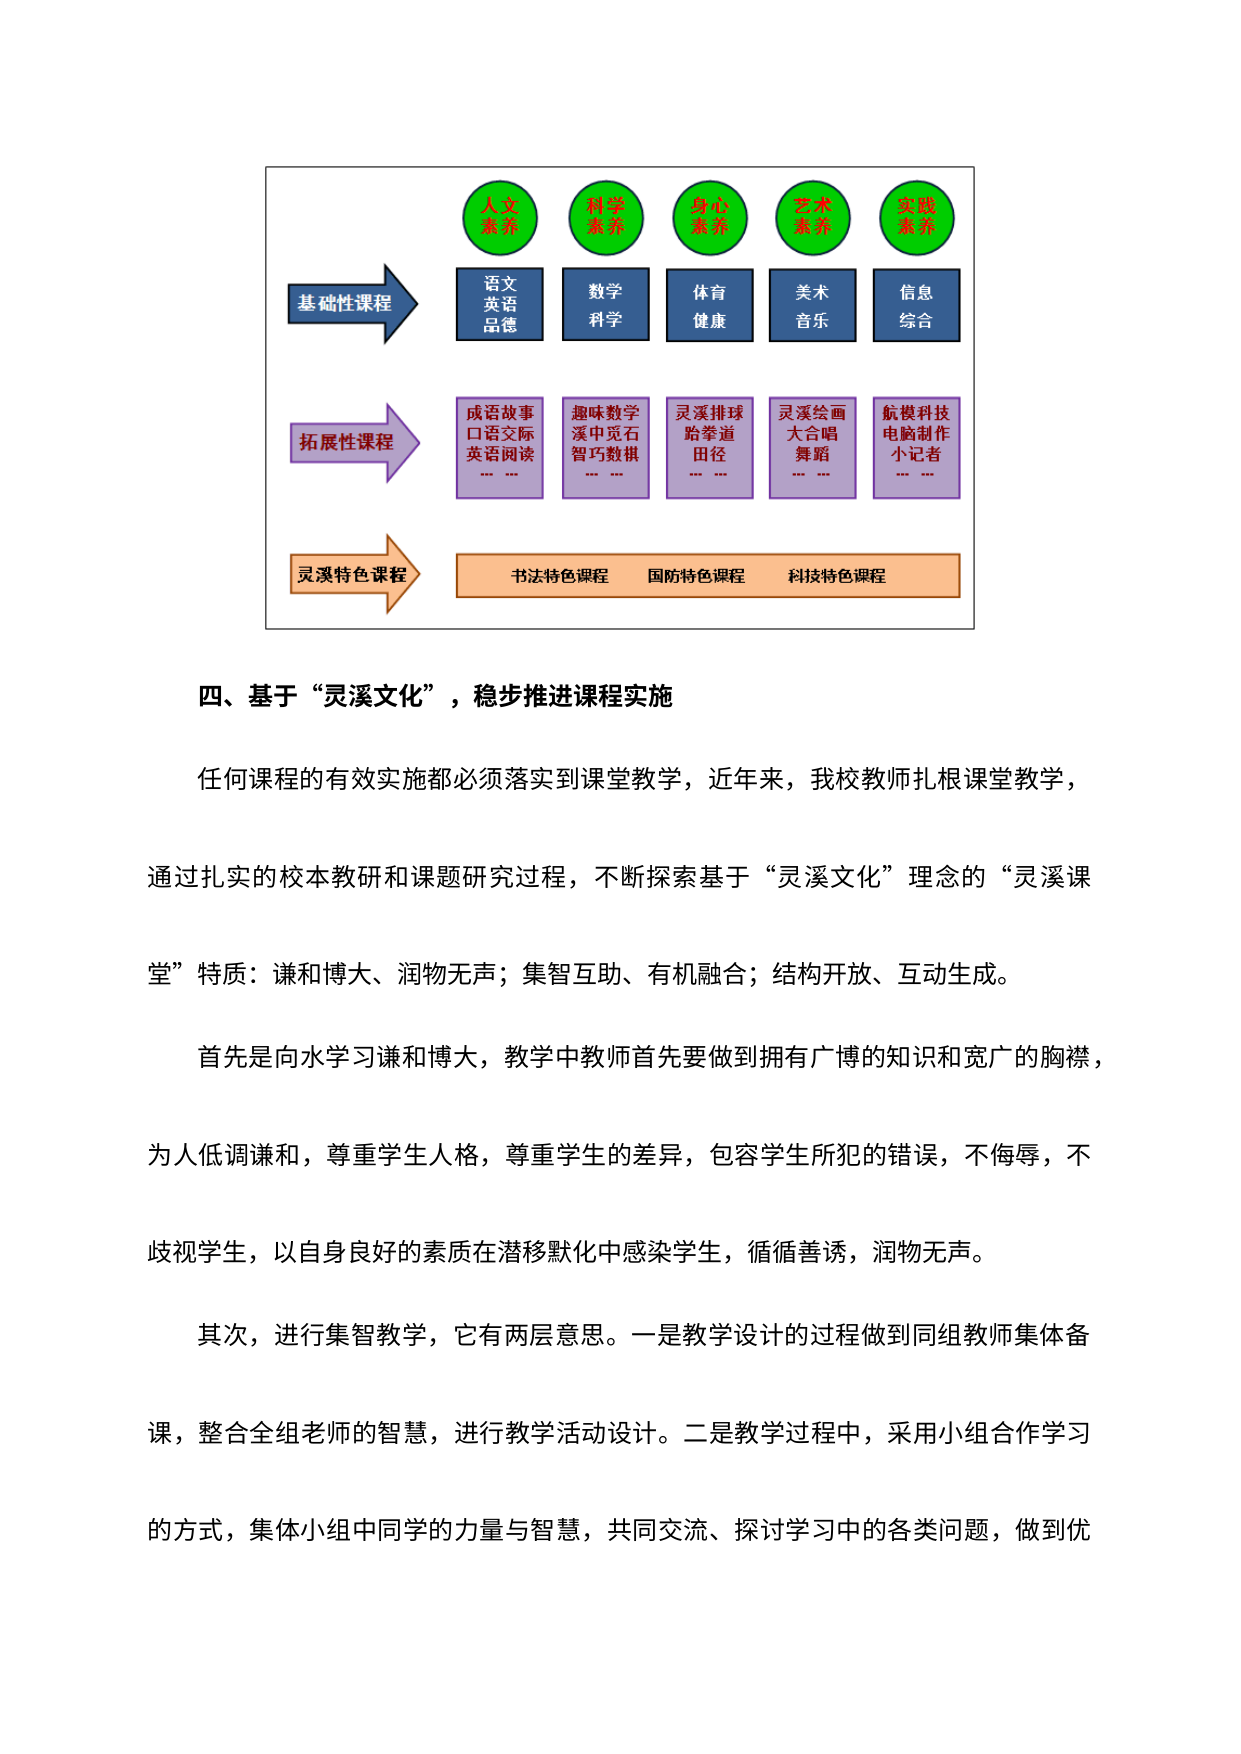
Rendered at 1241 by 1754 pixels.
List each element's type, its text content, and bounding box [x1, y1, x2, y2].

text 四、基于“灵溪文化”，稳步推进课程实施 [148, 662, 1092, 727]
text 首先是向水学习谦和博大，教学中教师首先要做到拥有广博的知识和宽广的胸襟，为人低调谦和，尊重学生人格，尊重学生的差异，包容学生所犯的错误，不侮辱，不歧视学生，以自身良好的素质在潜移默化中感染学生，循循善诱，润物无声。 [148, 1023, 1092, 1283]
text 任何课程的有效实施都必须落实到课堂教学，近年来，我校教师扎根课堂教学，通过扎实的校本教研和课题研究过程，不断探索基于“灵溪文化”理念的“灵溪课堂”特质：谦和博大、润物无声；集智互助、有机融合；结构开放、互动生成。 [148, 745, 1092, 1005]
picture [261, 162, 979, 635]
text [148, 1301, 1092, 1561]
